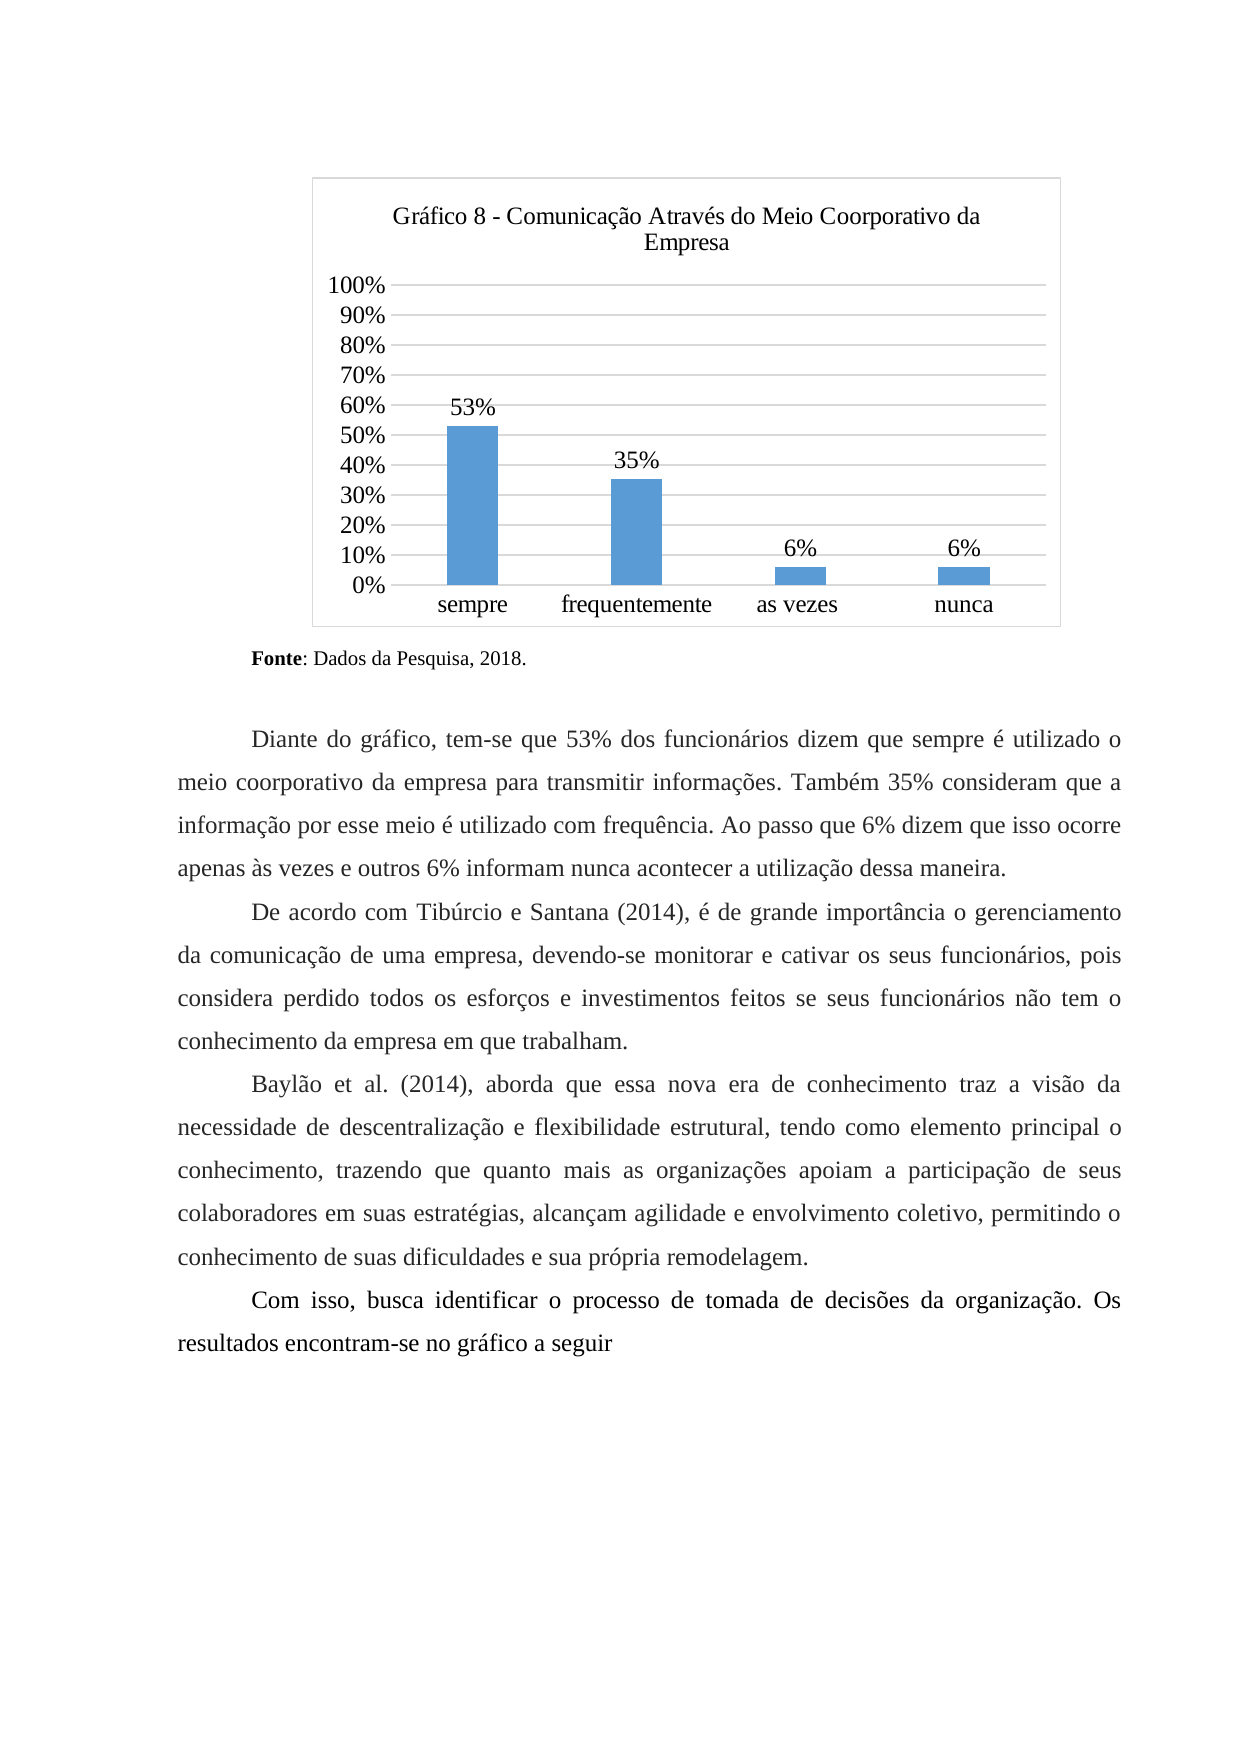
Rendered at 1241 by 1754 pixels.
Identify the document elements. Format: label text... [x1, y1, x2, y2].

text Com isso, busca identificar o processo de tomada de decisões da organização. Os resultados encontram-se no gráfico a seguir [177, 1285, 1122, 1357]
text De acordo com Tibúrcio e Santana (2014), é de grande importância o gerenciamento da comunicação de uma empresa, devendo-se monitorar e cativar os seus funcionários, pois considera perdido todos os esforços e investimentos feitos se seus funcionários não tem o conhecimento da empresa em que trabalham. [177, 897, 1122, 1055]
text Diante do gráfico, tem-se que 53% dos funcionários dizem que sempre é utilizado o meio coorporativo da empresa para transmitir informações. Também 35% consideram que a informação por esse meio é utilizado com frequência. Ao passo que 6% dizem que isso ocorre apenas às vezes e outros 6% informam nunca acontecer a utilização dessa maneira. [177, 724, 1122, 882]
text Fonte: Dados da Pesquisa, 2018. [177, 646, 1122, 670]
text Baylão et al. (2014), aborda que essa nova era de conhecimento traz a visão da necessidade de descentralização e flexibilidade estrutural, tendo como elemento principal o conhecimento, trazendo que quanto mais as organizações apoiam a participação de seus colaboradores em suas estratégias, alcançam agilidade e envolvimento coletivo, permitindo o conhecimento de suas dificuldades e sua própria remodelagem. [177, 1069, 1122, 1270]
